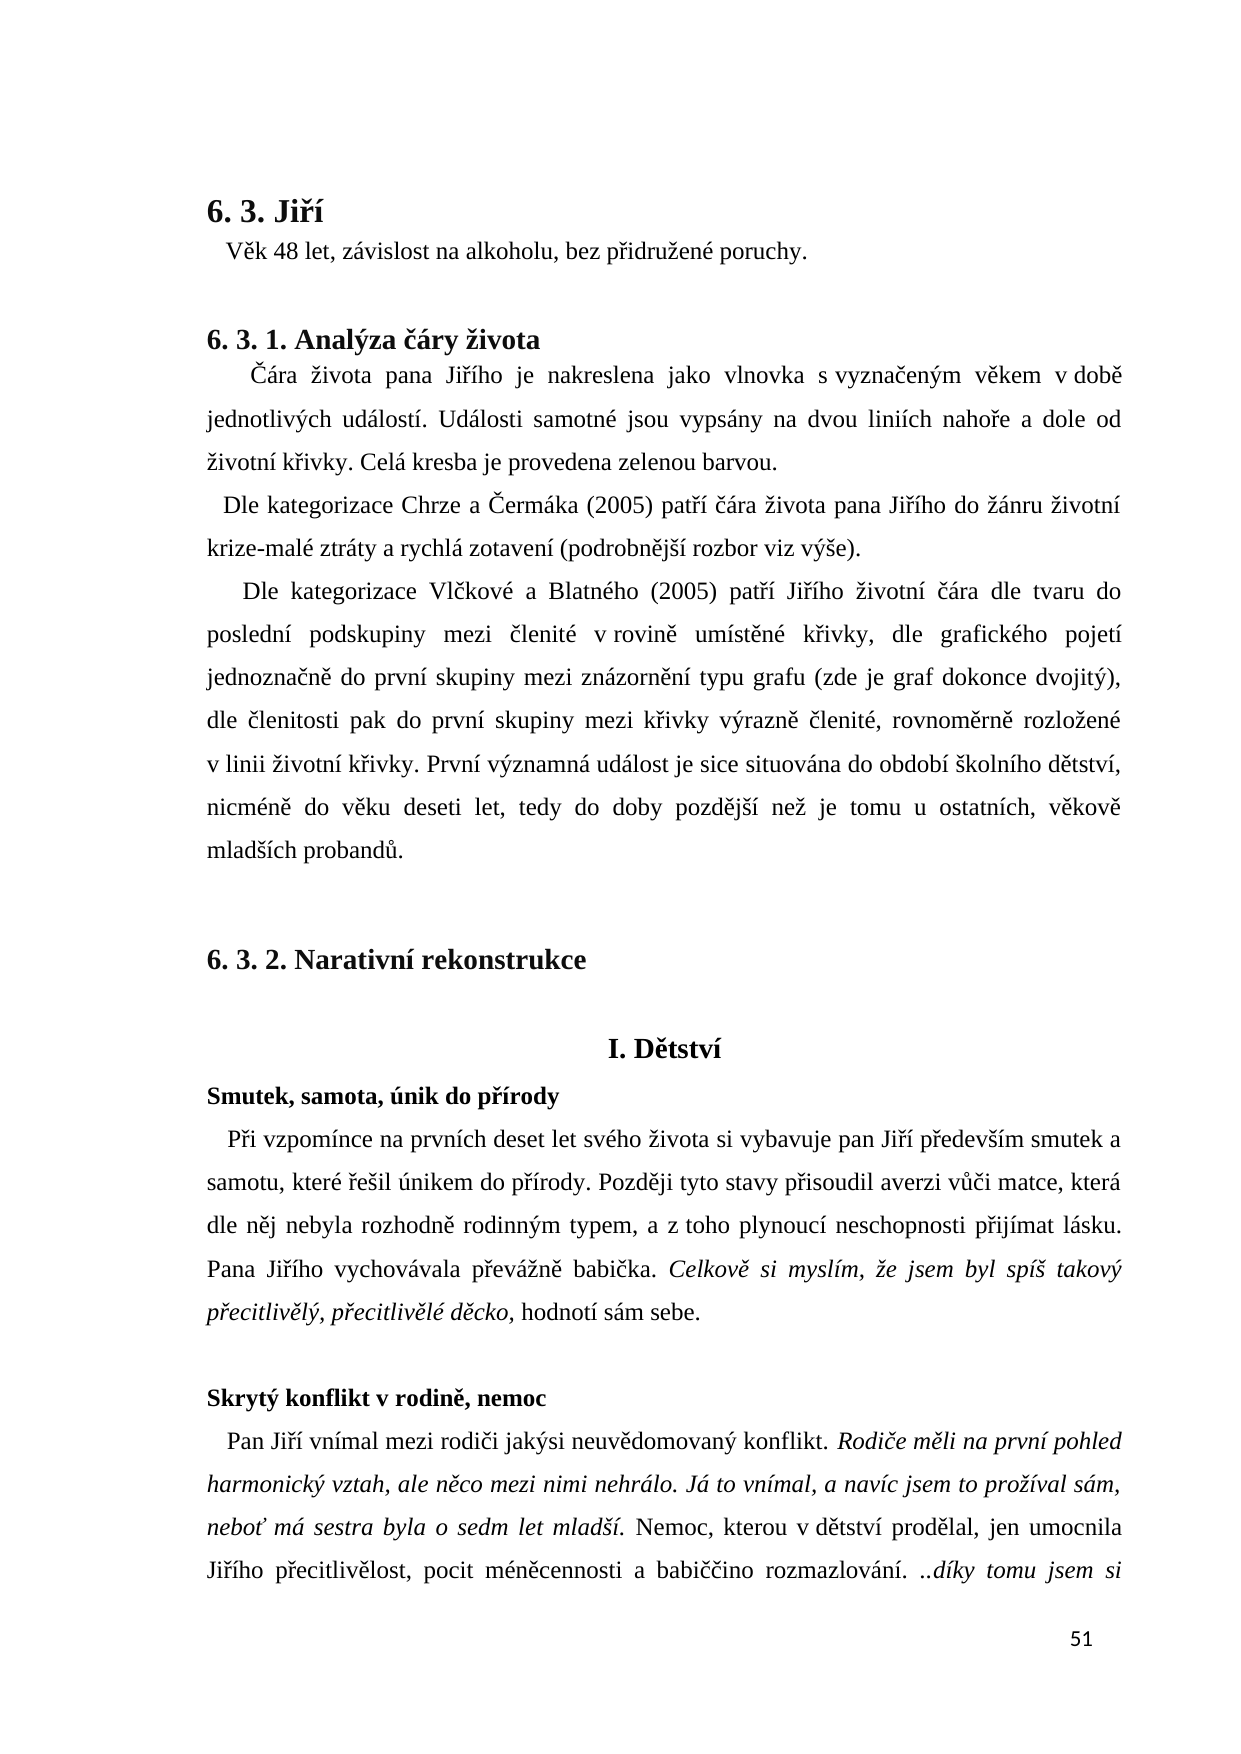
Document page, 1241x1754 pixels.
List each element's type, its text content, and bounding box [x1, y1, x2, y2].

text Čára života pana Jiřího je nakreslena jako vlnovka s vyznačeným věkem v době jednotlivých událostí. Události samotné jsou vypsány na dvou liniích nahoře a dole od životní křivky. Celá kresba je provedena zelenou barvou. [207, 361, 1122, 476]
subtitle 6. 3. 1. Analýza čáry života [207, 322, 1122, 356]
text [207, 1426, 1122, 1584]
text Smutek, samota, únik do přírody [207, 1081, 1122, 1110]
subtitle 6. 3. Jiří [207, 192, 1122, 230]
text Dle kategorizace Vlčkové a Blatného (2005) patří Jiřího životní čára dle tvaru do poslední podskupiny mezi členité v rovině umístěné křivky, dle grafického pojetí jednoznačně do první skupiny mezi znázornění typu grafu (zde je graf dokonce dvojitý), dle členitosti pak do první skupiny mezi křivky výrazně členité, rovnoměrně rozložené v linii životní křivky. První významná událost je sice situována do období školního dětství, nicméně do věku deseti let, tedy do doby pozdější než je tomu u ostatních, věkově mladších probandů. [207, 576, 1122, 864]
text I. Dětství [207, 1031, 1122, 1064]
text Při vzpomínce na prvních deset let svého života si vybavuje pan Jiří především smutek a samotu, které řešil únikem do přírody. Později tyto stavy přisoudil averzi vůči matce, která dle něj nebyla rozhodně rodinným typem, a z toho plynoucí neschopnosti přijímat lásku. Pana Jiřího vychovávala převážně babička. Celkově si myslím, že jsem byl spíš takový přecitlivělý, přecitlivělé děcko, hodnotí sám sebe. [207, 1124, 1122, 1326]
text Dle kategorizace Chrze a Čermáka (2005) patří čára života pana Jiřího do žánru životní krize-malé ztráty a rychlá zotavení (podrobnější rozbor viz výše). [207, 490, 1122, 562]
text Věk 48 let, závislost na alkoholu, bez přidružené poruchy. [207, 236, 1122, 264]
text Skrytý konflikt v rodině, nemoc [207, 1383, 1122, 1412]
subtitle 6. 3. 2. Narativní rekonstrukce [207, 942, 1122, 976]
